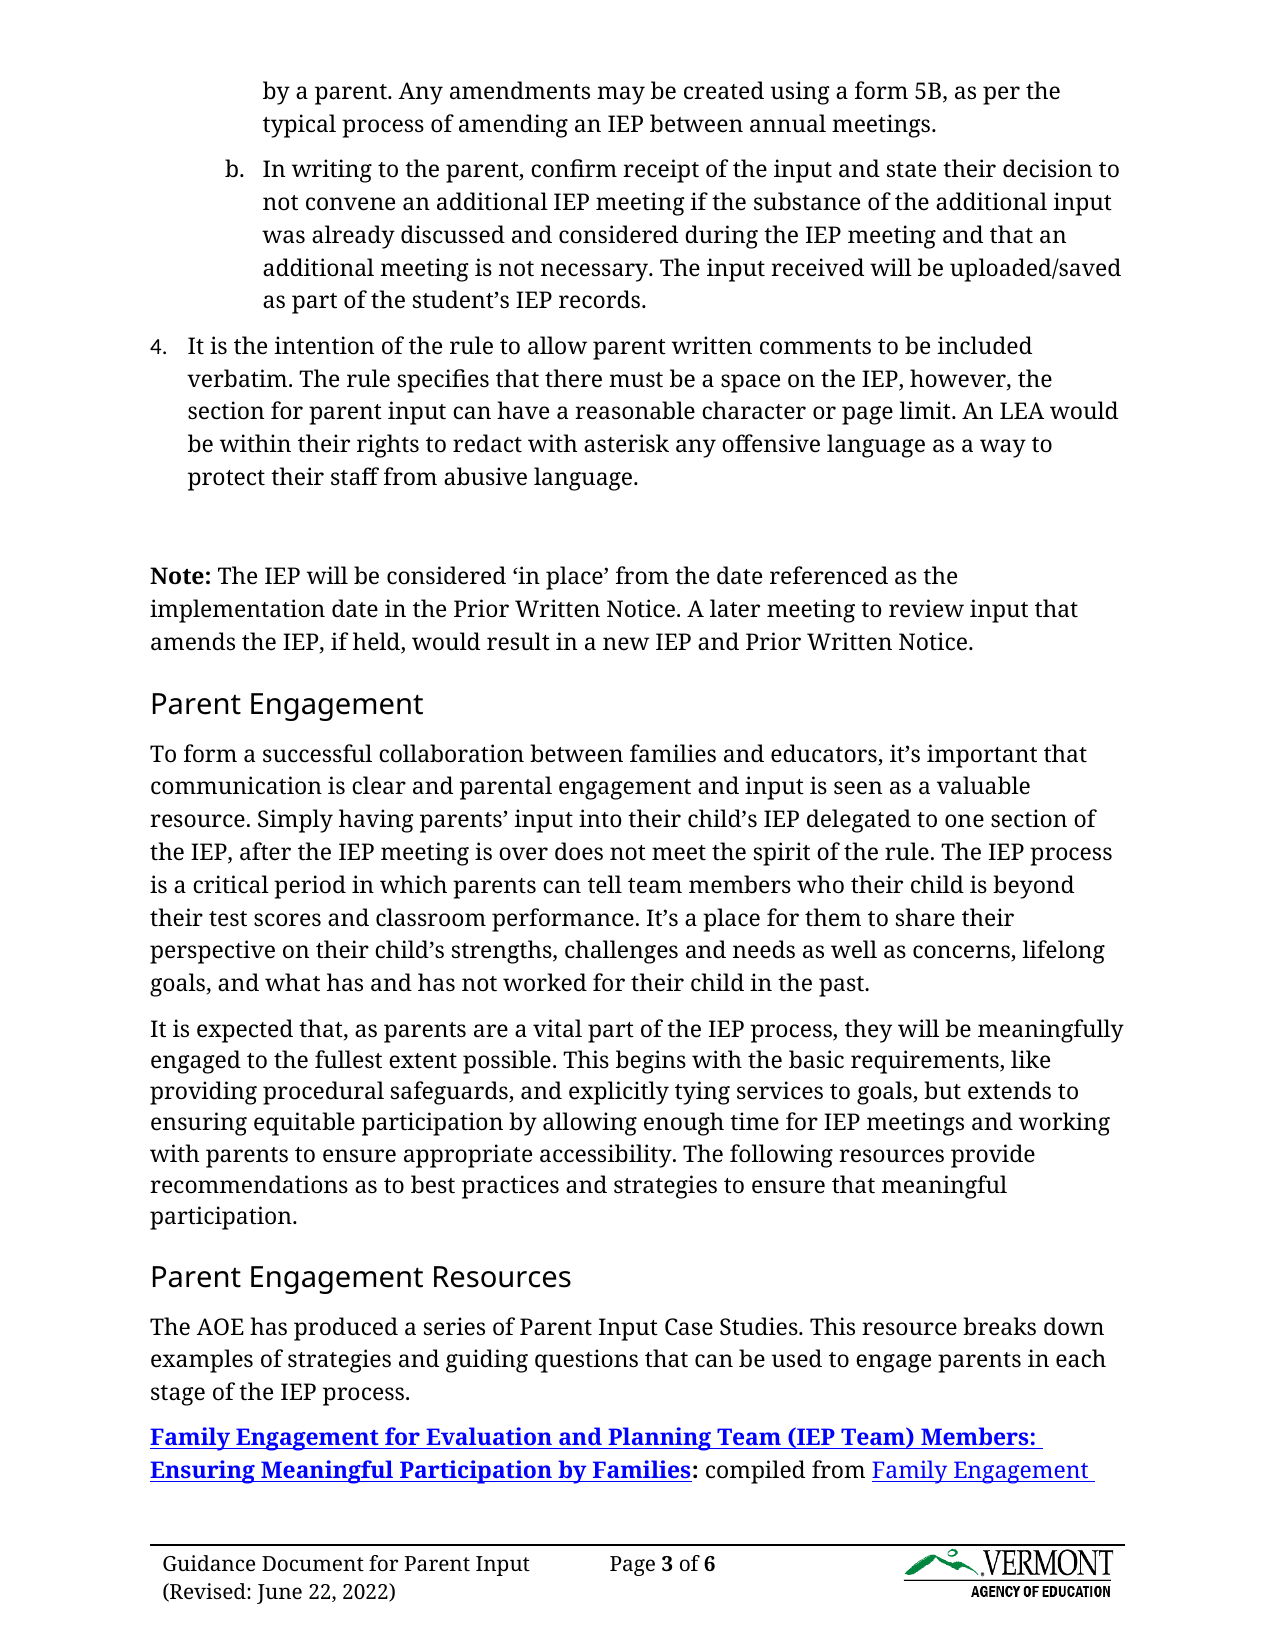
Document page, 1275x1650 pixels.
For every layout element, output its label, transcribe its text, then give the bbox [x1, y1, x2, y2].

list In writing to the parent, confirm receipt of the input and state their decision to not convene an additional IEP meeting if the substance of the additional input was already discussed and considered during the IEP meeting and that an additional meeting is not necessary. The input received will be uploaded/saved as part of the student’s IEP records. [225, 153, 1125, 316]
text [150, 1421, 1125, 1485]
list Note: The IEP will be considered ‘in place’ from the date referenced as the implementation date in the Prior Written Notice. A later meeting to review input that amends the IEP, if held, would result in a new IEP and Prior Written Notice. [150, 560, 1125, 657]
subtitle Parent Engagement Resources [150, 1256, 1125, 1296]
text The AOE has produced a series of Parent Input Case Studies. This resource breaks down examples of strategies and guiding questions that can be used to engage parents in each stage of the IEP process. [150, 1310, 1125, 1407]
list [225, 75, 1125, 139]
list It is the intention of the rule to allow parent written comments to be included verbatim. The rule specifies that there must be a space on the IEP, however, the section for parent input can have a reasonable character or page limit. An LEA would be within their rights to redact with asterisk any offensive language as a way to protect their staff from abusive language. [150, 330, 1125, 492]
text To form a successful collaboration between families and educators, it’s important that communication is clear and parental engagement and input is seen as a valuable resource. Simply having parents’ input into their child’s IEP delegated to one section of the IEP, after the IEP meeting is over does not meet the spirit of the rule. The IEP process is a critical period in which parents can tell team members who their child is beyond their test scores and classroom performance. It’s a place for them to share their perspective on their child’s strengths, challenges and needs as well as concerns, lifelong goals, and what has and has not worked for their child in the past. [150, 737, 1125, 998]
picture [903, 1548, 1114, 1602]
subtitle Parent Engagement [150, 683, 1125, 723]
text It is expected that, as parents are a vital part of the IEP process, they will be meaningfully engaged to the fullest extent possible. This begins with the basic requirements, like providing procedural safeguards, and explicitly tying services to goals, but extends to ensuring equitable participation by allowing enough time for IEP meetings and working with parents to ensure appropriate accessibility. The following resources provide recommendations as to best practices and strategies to ensure that meaningful participation. [150, 1012, 1125, 1231]
